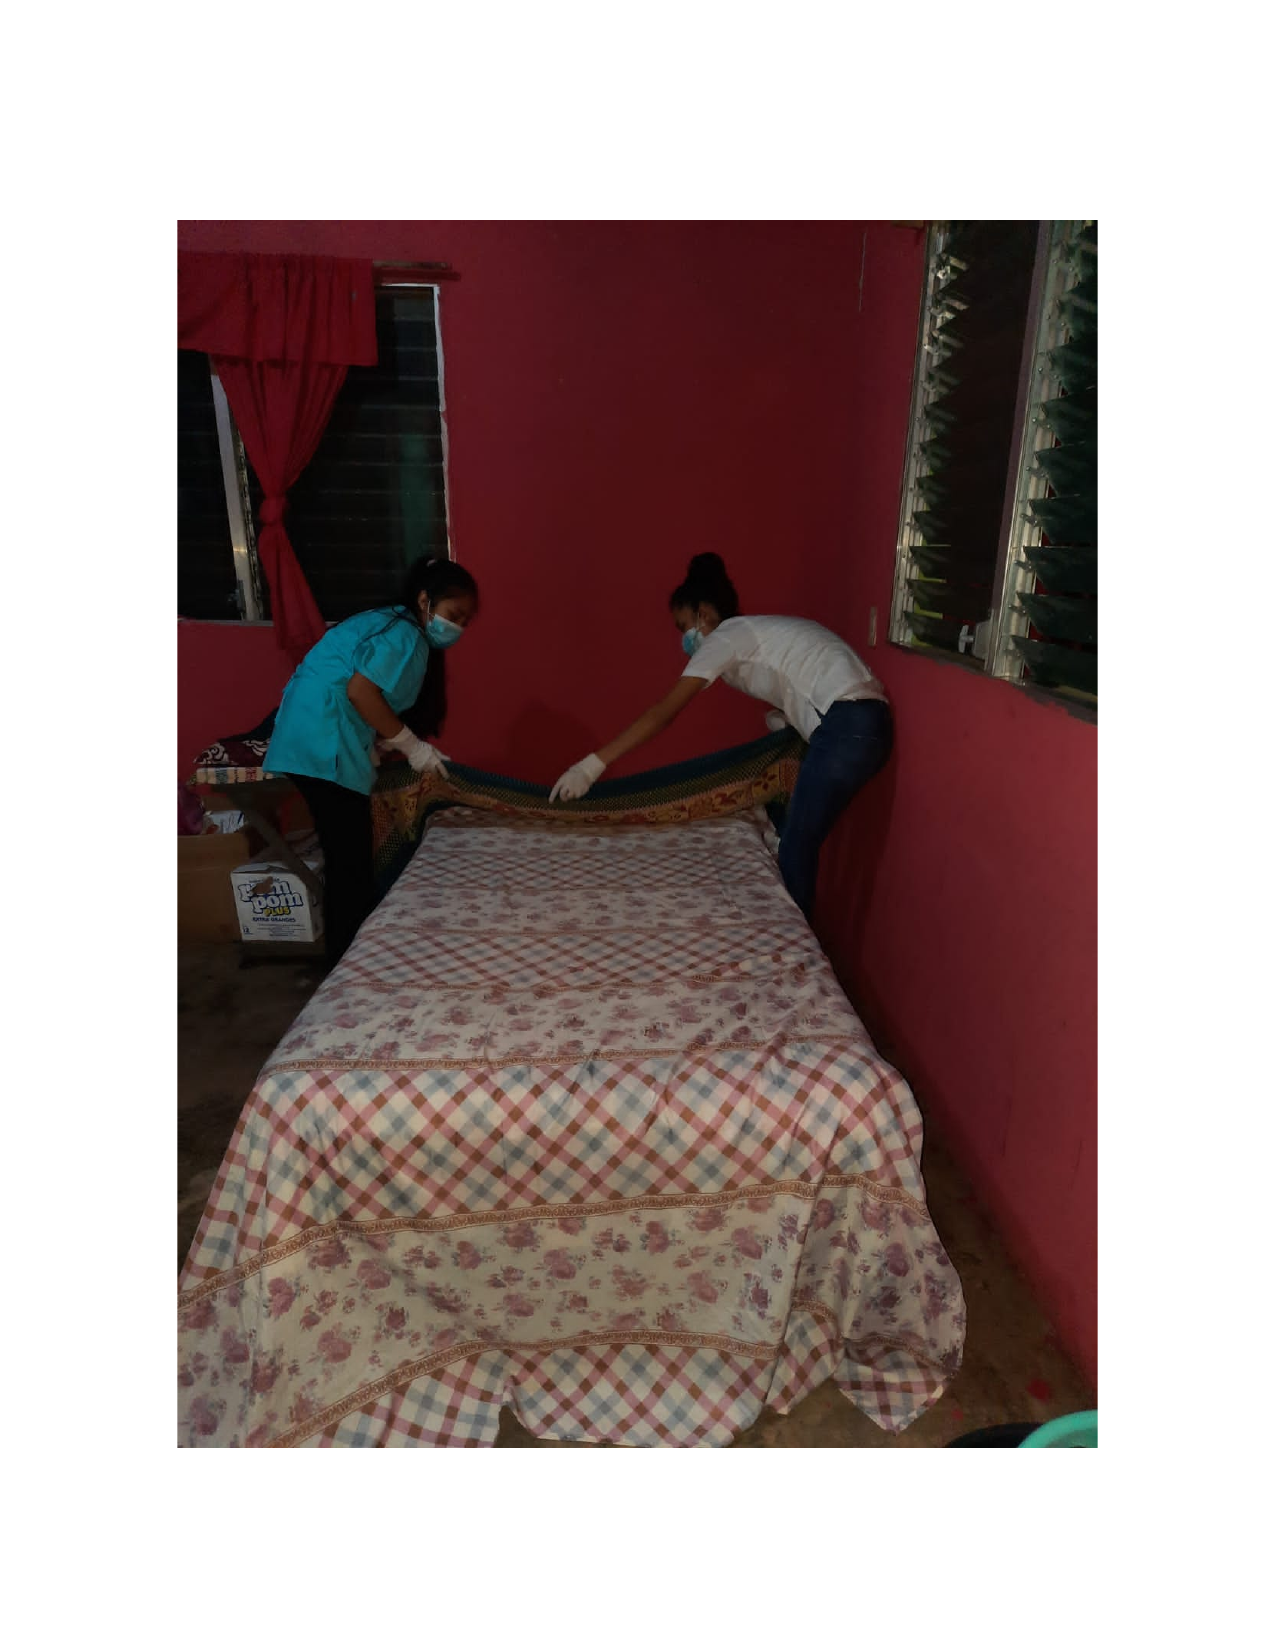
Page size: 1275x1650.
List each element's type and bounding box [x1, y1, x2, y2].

picture [177, 220, 1098, 1448]
